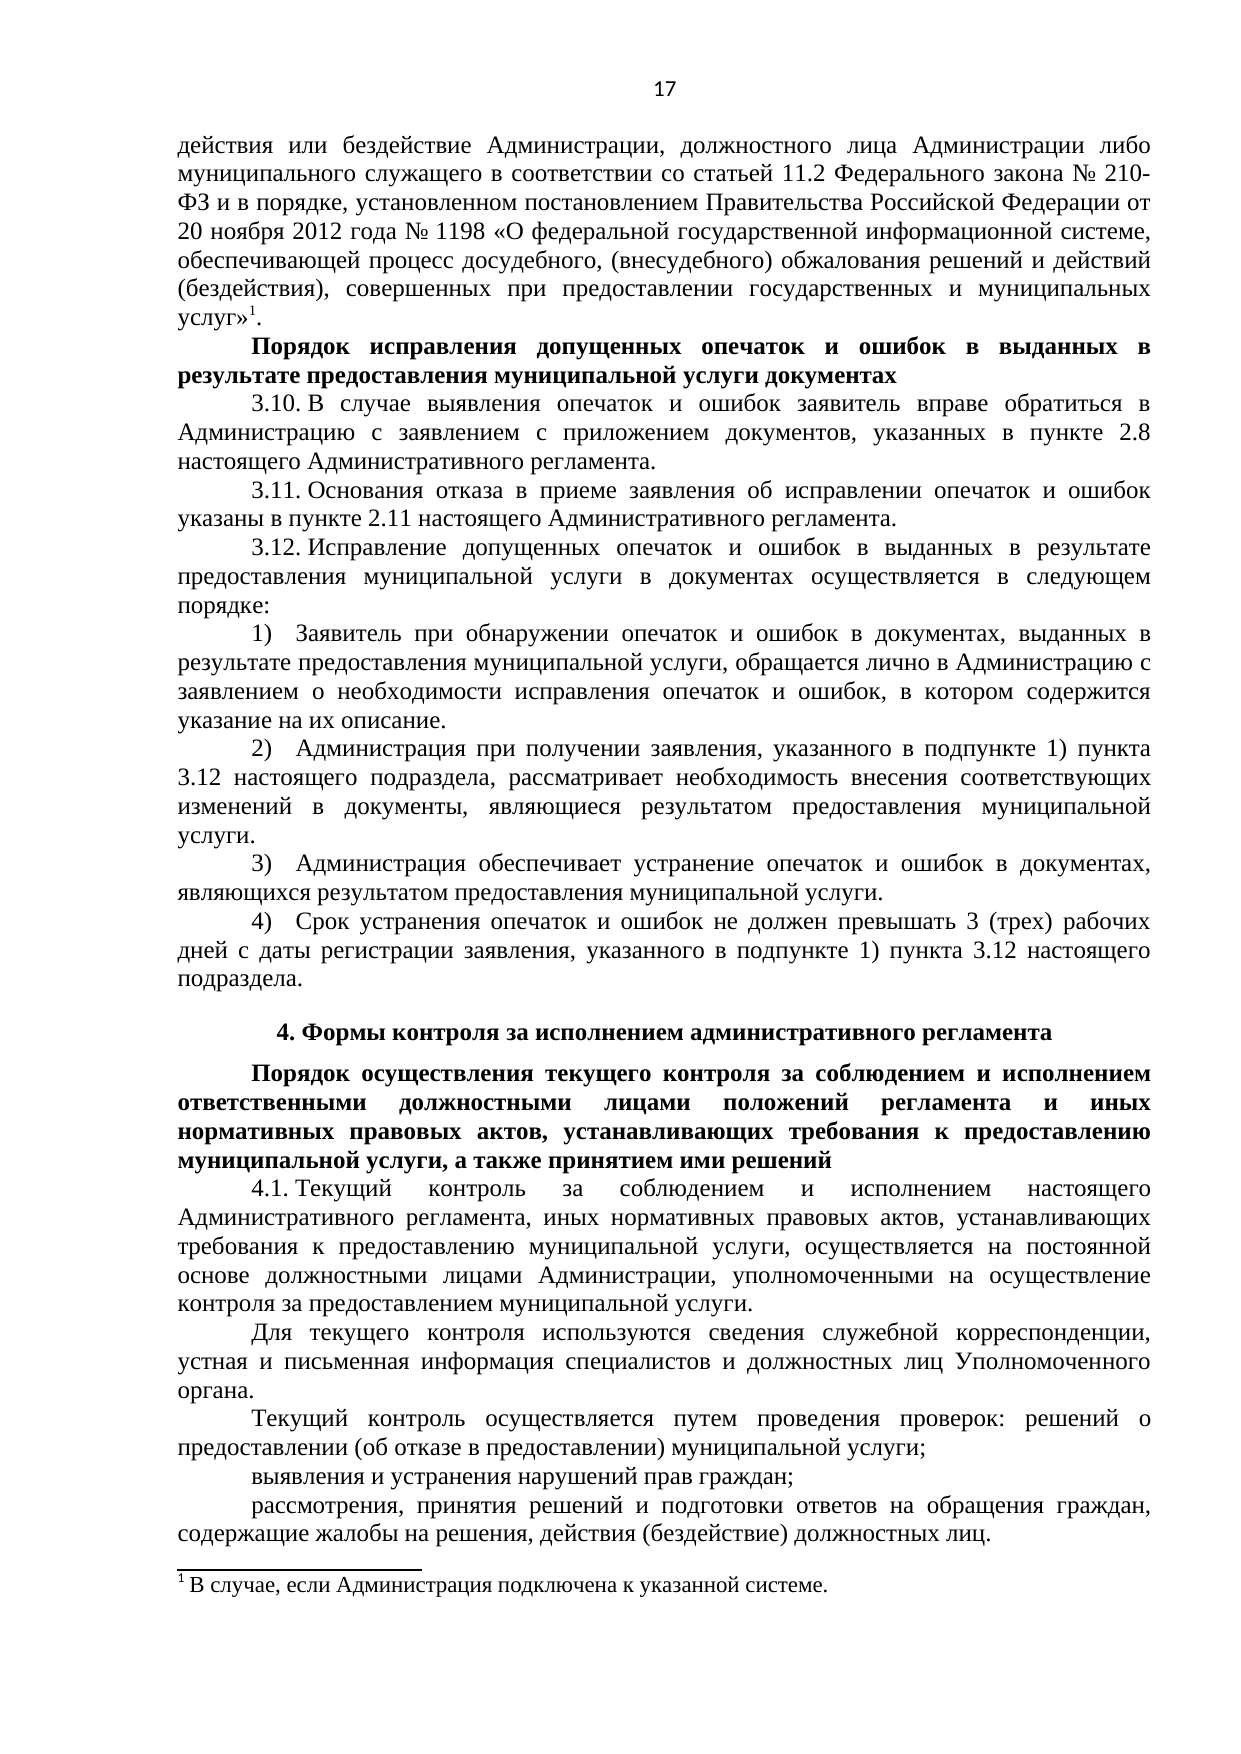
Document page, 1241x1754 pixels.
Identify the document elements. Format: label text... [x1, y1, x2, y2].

list Администрация обеспечивает устранение опечаток и ошибок в документах, являющихся результатом предоставления муниципальной услуги. [177, 848, 1152, 906]
list Администрация при получении заявления, указанного в подпункте 1) пункта 3.12 настоящего подраздела, рассматривает необходимость внесения соответствующих изменений в документы, являющиеся результатом предоставления муниципальной услуги. [177, 733, 1152, 848]
text Текущий контроль осуществляется путем проведения проверок: решений о предоставлении (об отказе в предоставлении) муниципальной услуги; [177, 1403, 1152, 1461]
text рассмотрения, принятия решений и подготовки ответов на обращения граждан, содержащие жалобы на решения, действия (бездействие) должностных лиц. [177, 1490, 1152, 1547]
text Порядок исправления допущенных опечаток и ошибок в выданных в результате предоставления муниципальной услуги документах [177, 331, 1152, 388]
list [177, 130, 1152, 331]
text Порядок осуществления текущего контроля за соблюдением и исполнением ответственными должностными лицами положений регламента и иных нормативных правовых актов, устанавливающих требования к предоставлению муниципальной услуги, а также принятием ими решений [177, 1058, 1152, 1173]
list Текущий контроль за соблюдением и исполнением настоящего Административного регламента, иных нормативных правовых актов, устанавливающих требования к предоставлению муниципальной услуги, осуществляется на постоянной основе должностными лицами Администрации, уполномоченными на осуществление контроля за предоставлением муниципальной услуги. [177, 1173, 1152, 1317]
list Срок устранения опечаток и ошибок не должен превышать 3 (трех) рабочих дней с даты регистрации заявления, указанного в подпункте 1) пункта 3.12 настоящего подраздела. [177, 906, 1152, 992]
list В случае выявления опечаток и ошибок заявитель вправе обратиться в Администрацию с заявлением с приложением документов, указанных в пункте 2.8 настоящего Административного регламента. [177, 388, 1152, 475]
text 4. Формы контроля за исполнением административного регламента [177, 1017, 1152, 1046]
list Исправление допущенных опечаток и ошибок в выданных в результате предоставления муниципальной услуги в документах осуществляется в следующем порядке: [177, 532, 1152, 618]
list Основания отказа в приеме заявления об исправлении опечаток и ошибок указаны в пункте 2.11 настоящего Административного регламента. [177, 475, 1152, 532]
text выявления и устранения нарушений прав граждан; [177, 1461, 1152, 1490]
list Заявитель при обнаружении опечаток и ошибок в документах, выданных в результате предоставления муниципальной услуги, обращается лично в Администрацию с заявлением о необходимости исправления опечаток и ошибок, в котором содержится указание на их описание. [177, 618, 1152, 733]
text Для текущего контроля используются сведения служебной корреспонденции, устная и письменная информация специалистов и должностных лиц Уполномоченного органа. [177, 1317, 1152, 1403]
